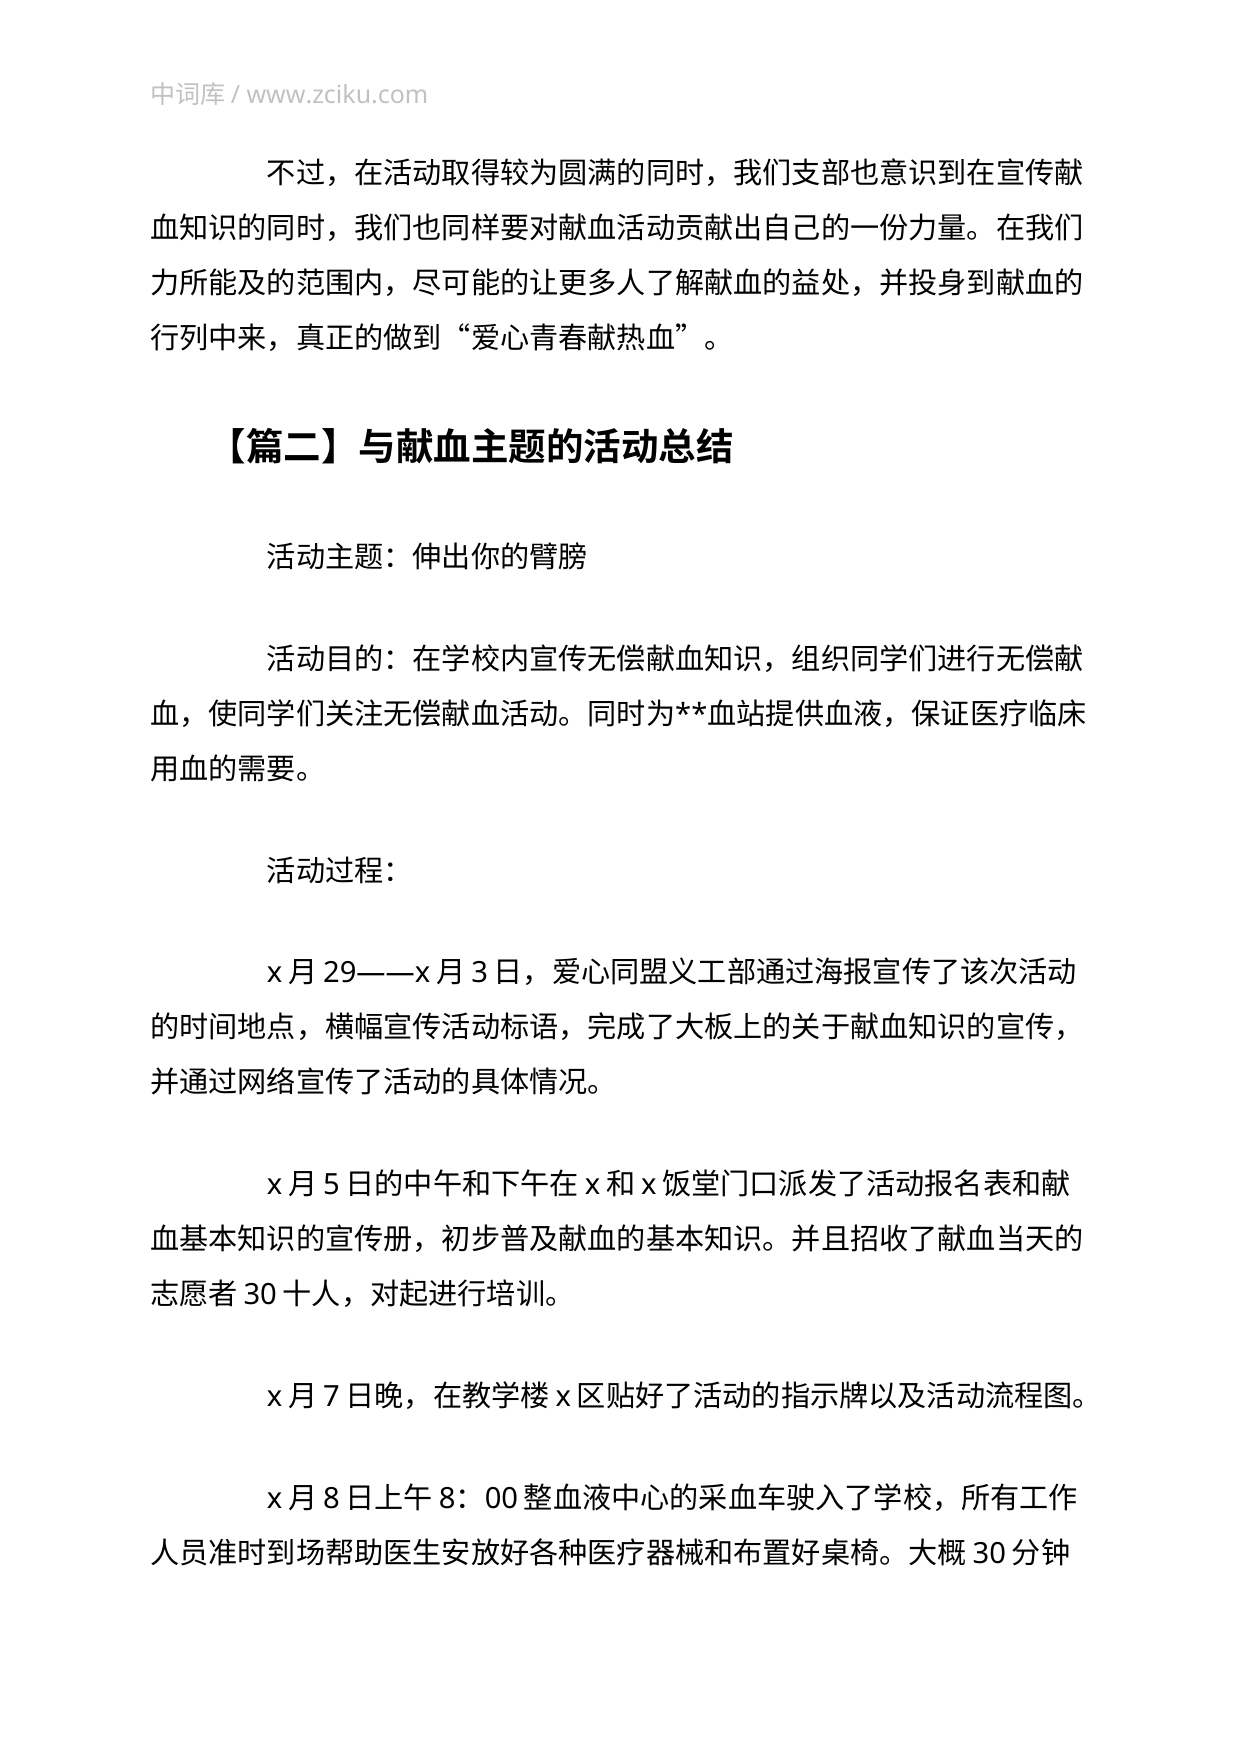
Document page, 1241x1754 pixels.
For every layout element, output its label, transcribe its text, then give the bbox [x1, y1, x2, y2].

text x月5日的中午和下午在x和x饭堂门口派发了活动报名表和献血基本知识的宣传册，初步普及献血的基本知识。并且招收了献血当天的志愿者30十人，对起进行培训。 [150, 1161, 1090, 1313]
text 不过，在活动取得较为圆满的同时，我们支部也意识到在宣传献血知识的同时，我们也同样要对献血活动贡献出自己的一份力量。在我们力所能及的范围内，尽可能的让更多人了解献血的益处，并投身到献血的行列中来，真正的做到“爱心青春献热血”。 [150, 150, 1090, 357]
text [150, 1474, 1090, 1572]
text x月7日晚，在教学楼x区贴好了活动的指示牌以及活动流程图。 [150, 1373, 1090, 1415]
text 活动过程： [150, 847, 1090, 889]
text 【篇二】与献血主题的活动总结 [150, 416, 1090, 471]
text 活动目的：在学校内宣传无偿献血知识，组织同学们进行无偿献血，使同学们关注无偿献血活动。同时为**血站提供血液，保证医疗临床用血的需要。 [150, 636, 1090, 788]
text 活动主题：伸出你的臂膀 [150, 534, 1090, 576]
text x月29——x月3日，爱心同盟义工部通过海报宣传了该次活动的时间地点，横幅宣传活动标语，完成了大板上的关于献血知识的宣传，并通过网络宣传了活动的具体情况。 [150, 949, 1090, 1101]
